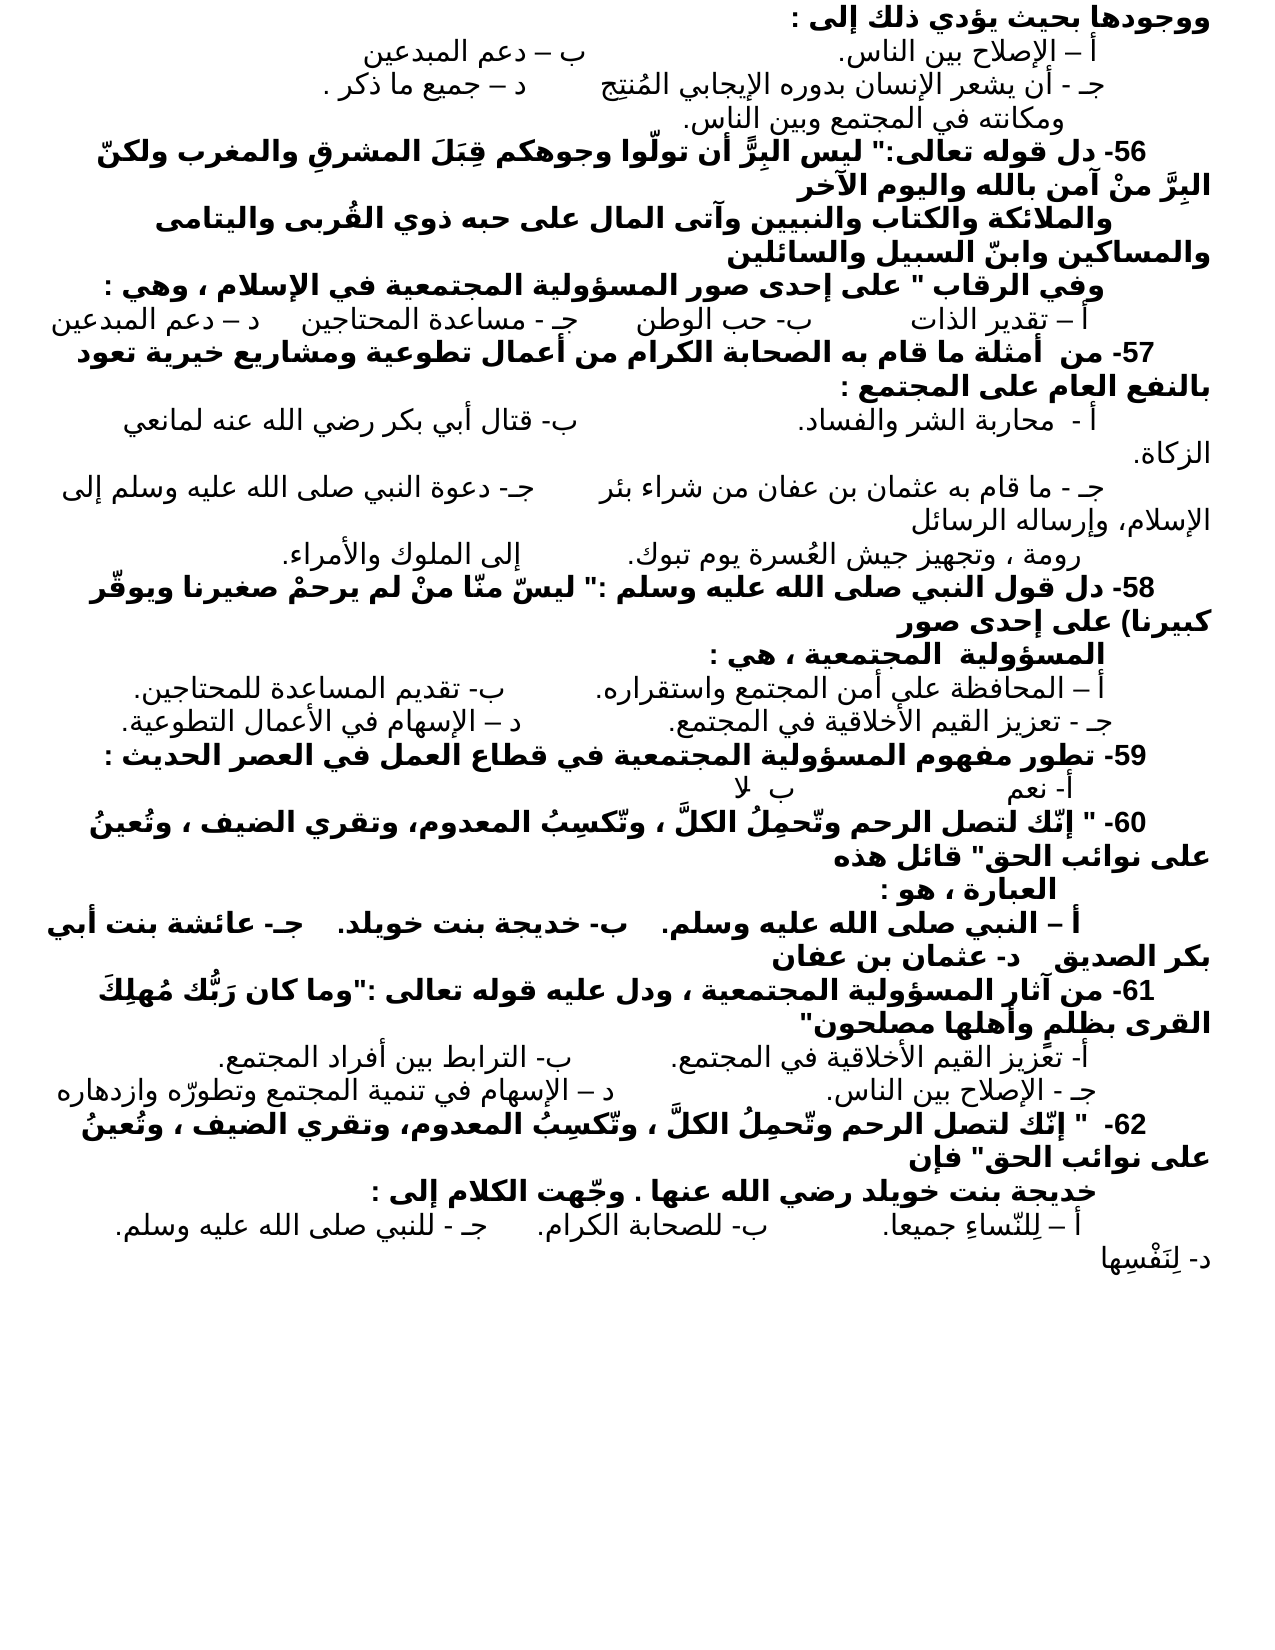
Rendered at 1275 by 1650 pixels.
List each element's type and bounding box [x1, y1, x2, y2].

text [39, 0, 1212, 1274]
